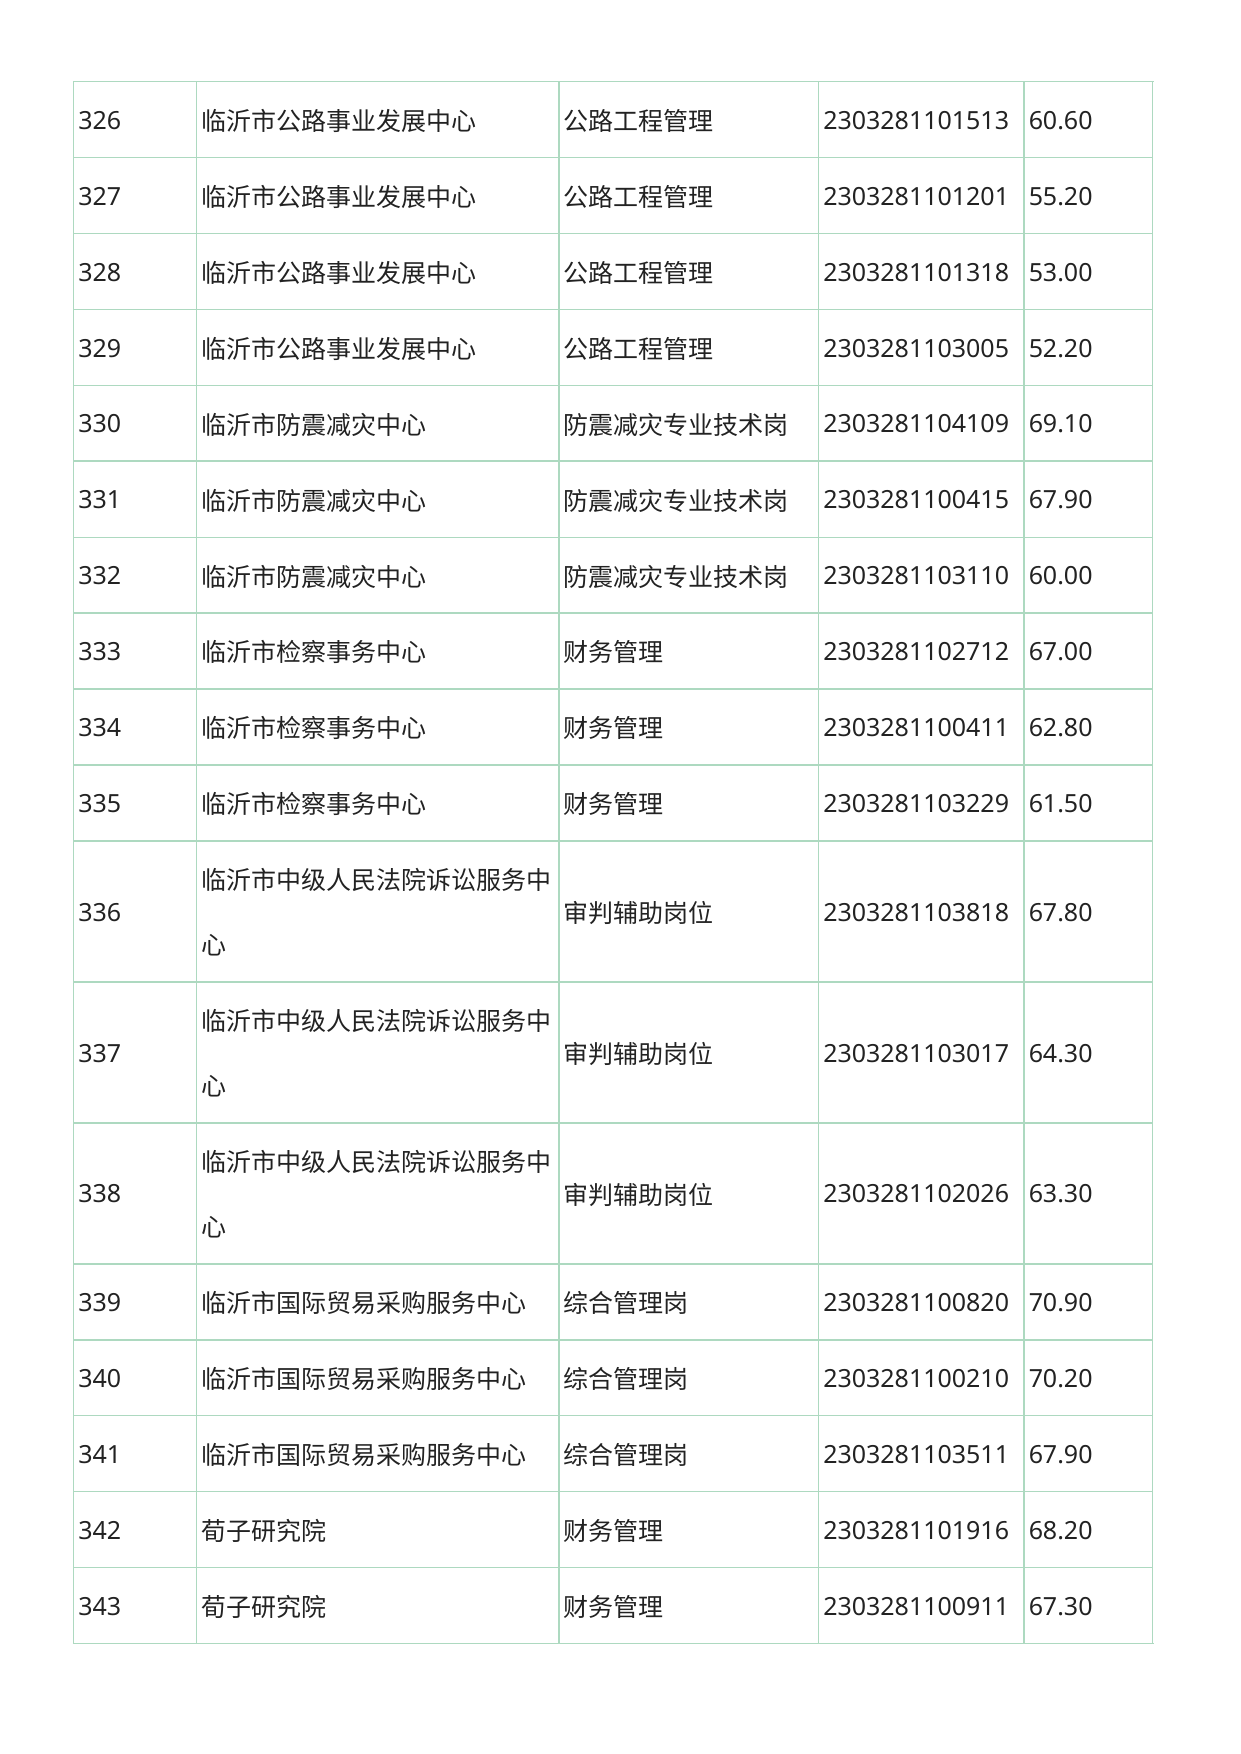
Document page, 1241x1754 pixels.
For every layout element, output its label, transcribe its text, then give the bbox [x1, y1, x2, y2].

table_cell 临沂市防震减灾中心 [197, 538, 558, 612]
table_cell 337 [74, 983, 196, 1122]
table_cell 2303281103017 [819, 983, 1023, 1122]
table_cell 326 [74, 82, 196, 157]
table_cell 临沂市国际贸易采购服务中心 [197, 1265, 558, 1339]
table_cell 防震减灾专业技术岗 [560, 538, 818, 612]
table_cell 2303281101916 [819, 1492, 1023, 1567]
table_cell 2303281100210 [819, 1341, 1023, 1415]
table_cell 荀子研究院 [197, 1492, 558, 1567]
table_cell 财务管理 [560, 766, 818, 840]
table_cell 临沂市中级人民法院诉讼服务中心 [197, 1124, 558, 1263]
table_cell 2303281103110 [819, 538, 1023, 612]
table_cell 财务管理 [560, 614, 818, 688]
table_cell 2303281103511 [819, 1416, 1023, 1491]
table_cell 343 [74, 1568, 196, 1643]
table_cell 临沂市中级人民法院诉讼服务中心 [197, 983, 558, 1122]
table_cell 荀子研究院 [197, 1568, 558, 1643]
table_cell 70.20 [1025, 1341, 1152, 1415]
table_cell 综合管理岗 [560, 1341, 818, 1415]
table_cell 公路工程管理 [560, 310, 818, 384]
table_cell 64.30 [1025, 983, 1152, 1122]
table_cell 公路工程管理 [560, 158, 818, 233]
table_cell 339 [74, 1265, 196, 1339]
table_cell 2303281103818 [819, 842, 1023, 981]
table_cell 临沂市公路事业发展中心 [197, 234, 558, 308]
table_cell 327 [74, 158, 196, 233]
table_cell 临沂市检察事务中心 [197, 766, 558, 840]
table_cell 公路工程管理 [560, 234, 818, 308]
table_cell 临沂市国际贸易采购服务中心 [197, 1416, 558, 1491]
table_cell 临沂市中级人民法院诉讼服务中心 [197, 842, 558, 981]
table_cell 63.30 [1025, 1124, 1152, 1263]
table_cell 336 [74, 842, 196, 981]
table_cell 67.80 [1025, 842, 1152, 981]
table_cell 2303281104109 [819, 386, 1023, 460]
table_cell 财务管理 [560, 1492, 818, 1567]
table_cell 2303281100415 [819, 462, 1023, 536]
table_cell 68.20 [1025, 1492, 1152, 1567]
table_cell 62.80 [1025, 690, 1152, 764]
table_cell 临沂市公路事业发展中心 [197, 310, 558, 384]
table_cell 临沂市国际贸易采购服务中心 [197, 1341, 558, 1415]
table_cell 临沂市防震减灾中心 [197, 386, 558, 460]
table_cell 70.90 [1025, 1265, 1152, 1339]
table_cell 333 [74, 614, 196, 688]
table_cell 338 [74, 1124, 196, 1263]
table_cell 防震减灾专业技术岗 [560, 462, 818, 536]
table_cell 61.50 [1025, 766, 1152, 840]
table_cell 331 [74, 462, 196, 536]
table_cell 52.20 [1025, 310, 1152, 384]
table_cell 财务管理 [560, 690, 818, 764]
table_cell 342 [74, 1492, 196, 1567]
table_cell 67.00 [1025, 614, 1152, 688]
table_cell 329 [74, 310, 196, 384]
table_cell 60.00 [1025, 538, 1152, 612]
table_cell 审判辅助岗位 [560, 842, 818, 981]
table_cell 67.90 [1025, 1416, 1152, 1491]
table_cell 2303281101513 [819, 82, 1023, 157]
table_cell 临沂市防震减灾中心 [197, 462, 558, 536]
table_cell 临沂市检察事务中心 [197, 690, 558, 764]
table_cell 332 [74, 538, 196, 612]
table_cell 临沂市检察事务中心 [197, 614, 558, 688]
table_cell 330 [74, 386, 196, 460]
table_cell 60.60 [1025, 82, 1152, 157]
table_cell 340 [74, 1341, 196, 1415]
table_cell 2303281102026 [819, 1124, 1023, 1263]
table_cell 2303281100820 [819, 1265, 1023, 1339]
table_cell 综合管理岗 [560, 1265, 818, 1339]
table_cell 335 [74, 766, 196, 840]
table_cell 财务管理 [560, 1568, 818, 1643]
table_cell 2303281100911 [819, 1568, 1023, 1643]
table_cell 临沂市公路事业发展中心 [197, 158, 558, 233]
table_cell 2303281101201 [819, 158, 1023, 233]
table_cell 2303281103229 [819, 766, 1023, 840]
table_cell 328 [74, 234, 196, 308]
table_cell 审判辅助岗位 [560, 983, 818, 1122]
table_cell 2303281102712 [819, 614, 1023, 688]
table_cell 2303281103005 [819, 310, 1023, 384]
table_cell 2303281101318 [819, 234, 1023, 308]
table_cell 53.00 [1025, 234, 1152, 308]
table_cell 2303281100411 [819, 690, 1023, 764]
table_cell 67.30 [1025, 1568, 1152, 1643]
table_cell 341 [74, 1416, 196, 1491]
table_cell 55.20 [1025, 158, 1152, 233]
table_cell 防震减灾专业技术岗 [560, 386, 818, 460]
table_cell 公路工程管理 [560, 82, 818, 157]
table_cell 临沂市公路事业发展中心 [197, 82, 558, 157]
table_cell 334 [74, 690, 196, 764]
table_cell 综合管理岗 [560, 1416, 818, 1491]
table_cell 审判辅助岗位 [560, 1124, 818, 1263]
table_cell 69.10 [1025, 386, 1152, 460]
table_cell 67.90 [1025, 462, 1152, 536]
